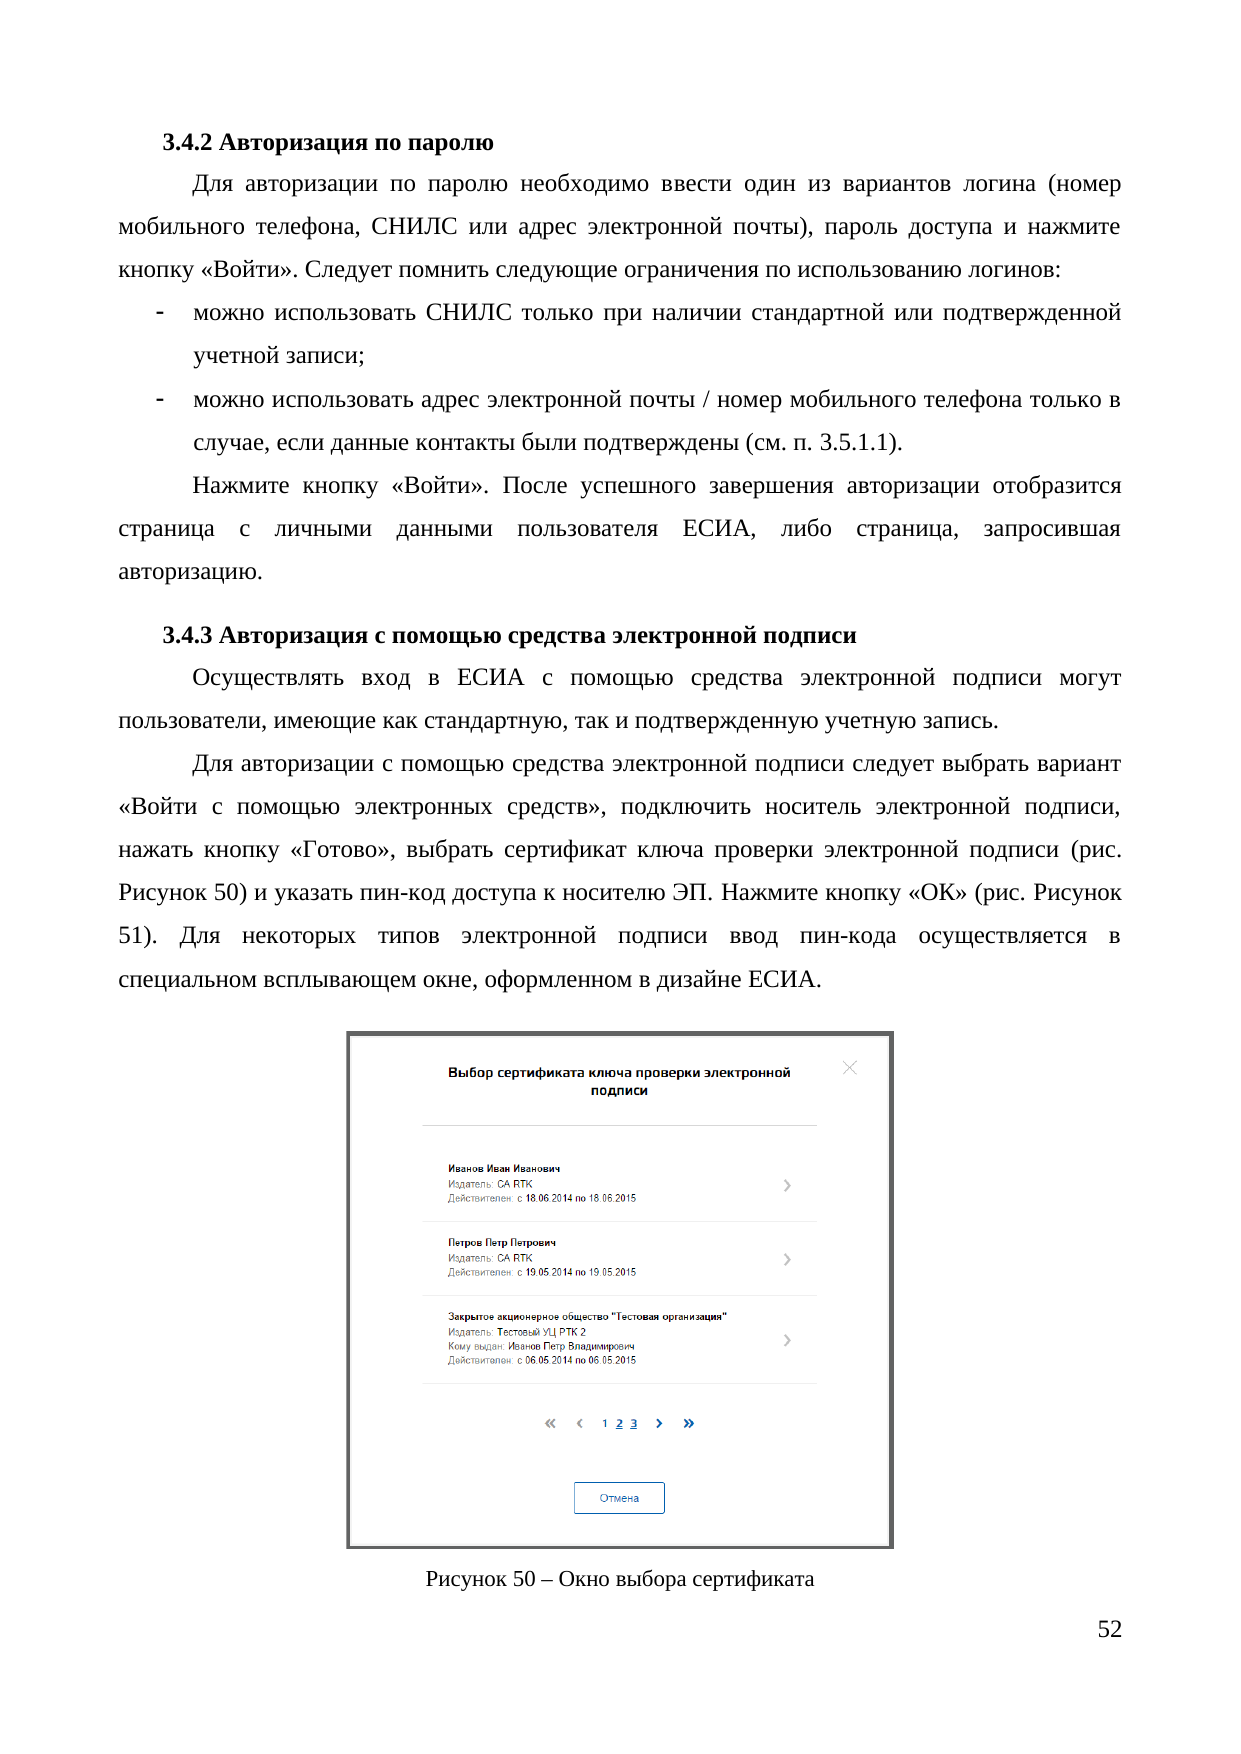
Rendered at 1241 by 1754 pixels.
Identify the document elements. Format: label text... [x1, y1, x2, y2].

text Для авторизации с помощью средства электронной подписи следует выбрать вариант «Войти с помощью электронных средств», подключить носитель электронной подписи, нажать кнопку «Готово», выбрать сертификат ключа проверки электронной подписи (рис. Рисунок 50) и указать пин-код доступа к носителю ЭП. Нажмите кнопку «ОК» (рис. Рисунок 51). Для некоторых типов электронной подписи ввод пин-кода осуществляется в специальном всплывающем окне, оформленном в дизайне ЕСИА. [118, 748, 1122, 992]
subtitle Авторизация с помощью средства электронной подписи [162, 612, 1122, 649]
list можно использовать адрес электронной почты / номер мобильного телефона только в случае, если данные контакты были подтверждены (см. п. 3.5.1.1). [156, 384, 1122, 456]
subtitle Авторизация по паролю [162, 118, 1122, 156]
text Нажмите кнопку «Войти». После успешного завершения авторизации отобразится страница с личными данными пользователя ЕСИА, либо страница, запросившая авторизацию. [118, 470, 1122, 585]
text Осуществлять вход в ЕСИА с помощью средства электронной подписи могут пользователи, имеющие как стандартную, так и подтвержденную учетную запись. [118, 662, 1122, 734]
text Для авторизации по паролю необходимо ввести один из вариантов логина (номер мобильного телефона, СНИЛС или адрес электронной почты), пароль доступа и нажмите кнопку «Войти». Следует помнить следующие ограничения по использованию логинов: [118, 168, 1122, 283]
picture [346, 1031, 894, 1549]
list можно использовать СНИЛС только при наличии стандартной или подтвержденной учетной записи; [156, 297, 1122, 369]
